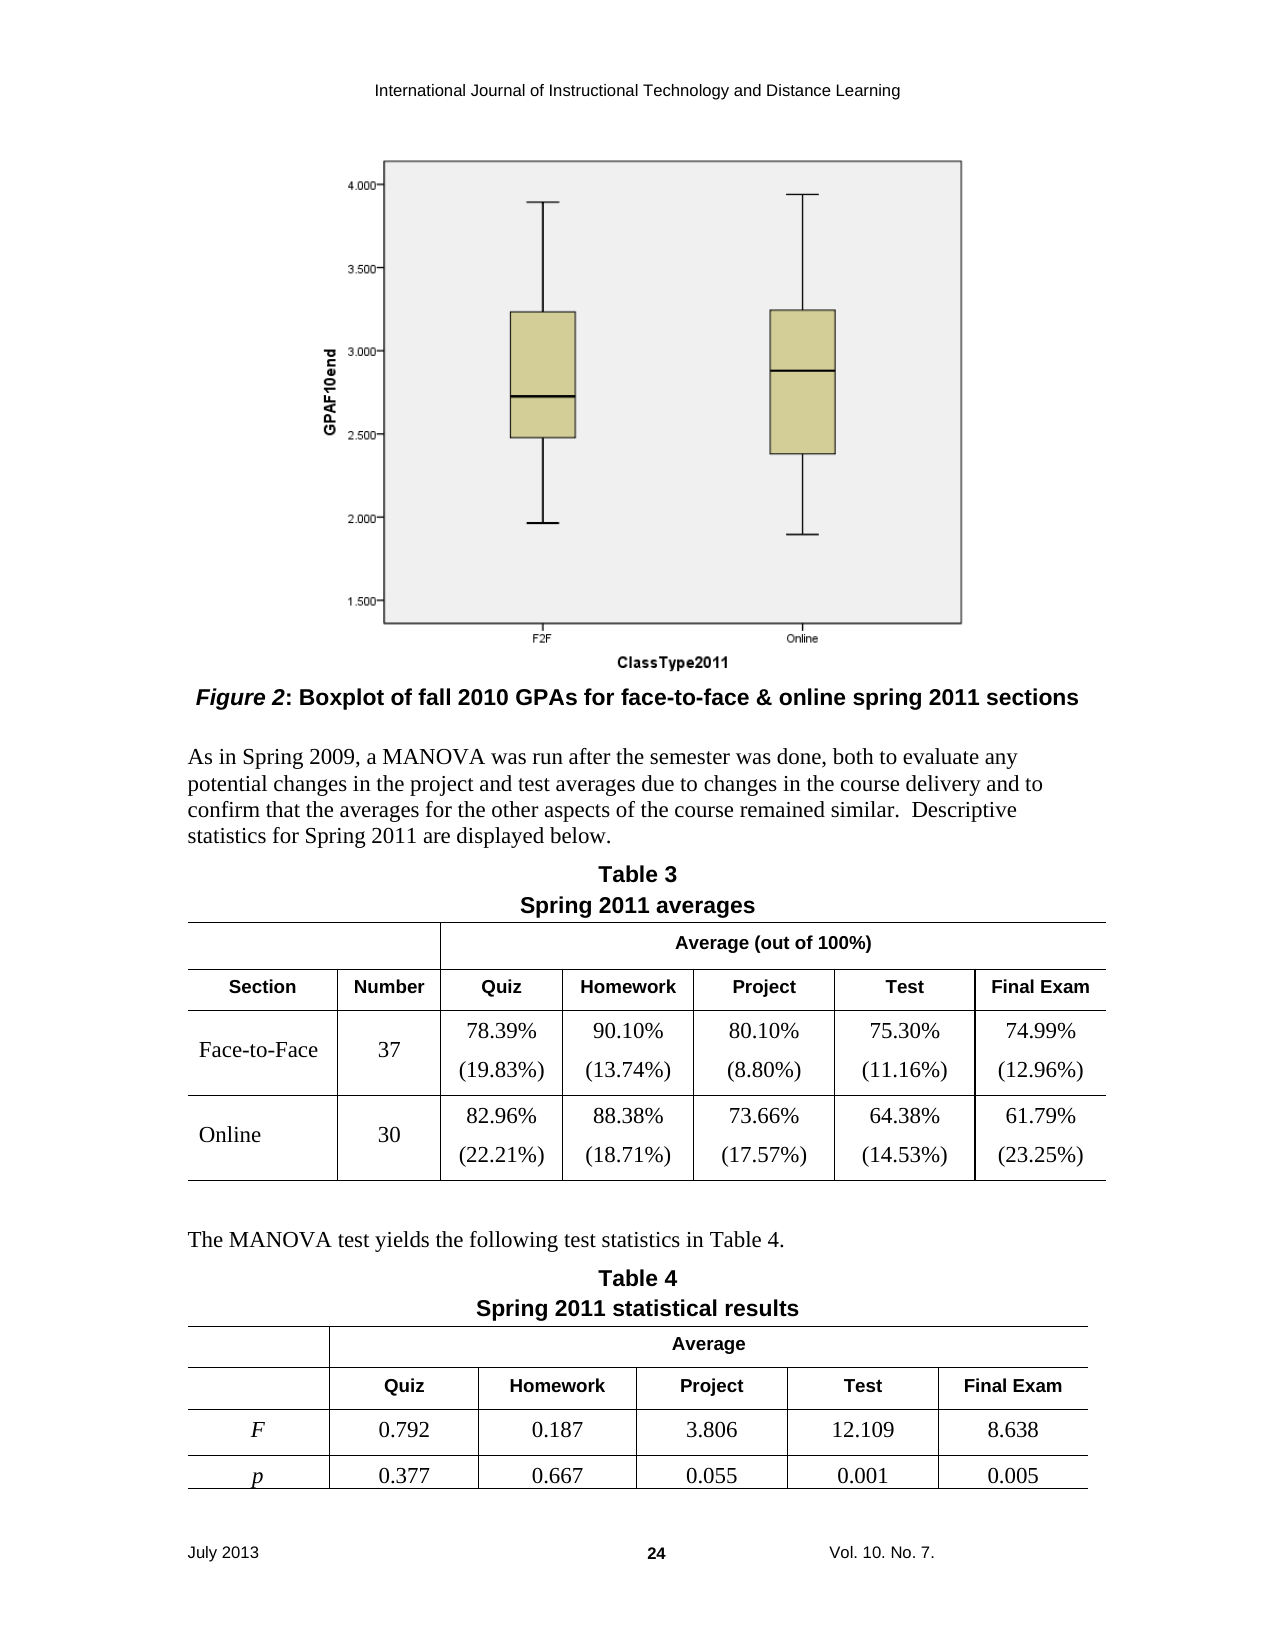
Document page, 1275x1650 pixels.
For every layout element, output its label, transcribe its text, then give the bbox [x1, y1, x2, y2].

table_cell 80.10% (8.80%) [694, 1011, 834, 1095]
table_cell 8.638 [939, 1410, 1087, 1455]
table_cell Face-to-Face [188, 1011, 337, 1095]
table_cell Number [338, 970, 440, 1010]
table_cell 3.806 [637, 1410, 787, 1455]
table_cell Quiz [441, 970, 562, 1010]
subtitle Table 3 [187, 861, 1087, 888]
table_cell Final Exam [939, 1368, 1087, 1408]
subtitle Spring 2011 statistical results [187, 1295, 1087, 1322]
text The MANOVA test yields the following test statistics in Table 4. [187, 1226, 1087, 1252]
text As in Spring 2009, a MANOVA was run after the semester was done, both to evaluate any potential changes in the project and test averages due to changes in the course delivery and to confirm that the averages for the other aspects of the course remained similar. Descriptive statistics for Spring 2011 are displayed below. [187, 743, 1087, 849]
table_cell 88.38% (18.71%) [563, 1096, 693, 1180]
table_cell 0.187 [479, 1410, 636, 1455]
table_cell 0.792 [330, 1410, 478, 1455]
table_cell Test [788, 1368, 938, 1408]
table_header Average (out of 100%) [441, 923, 1106, 968]
table_cell 30 [338, 1096, 440, 1180]
table_cell 0.377 [330, 1456, 478, 1488]
table_cell 12.109 [788, 1410, 938, 1455]
subtitle Figure 2: Boxplot of fall 2010 GPAs for face-to-face & online spring 2011 sections [187, 684, 1087, 737]
table_cell Online [188, 1096, 337, 1180]
table_cell 73.66% (17.57%) [694, 1096, 834, 1180]
table_cell Test [835, 970, 974, 1010]
table_cell Project [694, 970, 834, 1010]
table_cell 90.10% (13.74%) [563, 1011, 693, 1095]
table_cell 0.005 [939, 1456, 1087, 1488]
subtitle Table 4 [187, 1265, 1087, 1291]
table_header [188, 1327, 329, 1367]
table_cell 0.667 [479, 1456, 636, 1488]
table_cell 75.30% (11.16%) [835, 1011, 974, 1095]
table_cell Section [188, 970, 337, 1010]
table_cell 37 [338, 1011, 440, 1095]
table_cell 61.79% (23.25%) [976, 1096, 1106, 1180]
table_cell p [188, 1456, 329, 1488]
table_header Average [330, 1327, 1087, 1367]
table_cell Quiz [330, 1368, 478, 1408]
table_cell 64.38% (14.53%) [835, 1096, 974, 1180]
table_cell 82.96% (22.21%) [441, 1096, 562, 1180]
table_cell Homework [479, 1368, 636, 1408]
table_cell Homework [563, 970, 693, 1010]
table_cell Project [637, 1368, 787, 1408]
table_header [188, 923, 440, 968]
table_cell 0.055 [637, 1456, 787, 1488]
picture [307, 156, 968, 672]
table_cell F [188, 1410, 329, 1455]
table_cell 0.001 [788, 1456, 938, 1488]
table_cell Final Exam [976, 970, 1106, 1010]
table_cell 78.39% (19.83%) [441, 1011, 562, 1095]
table_cell 74.99% (12.96%) [976, 1011, 1106, 1095]
table_cell [188, 1368, 329, 1408]
subtitle Spring 2011 averages [187, 892, 1087, 918]
